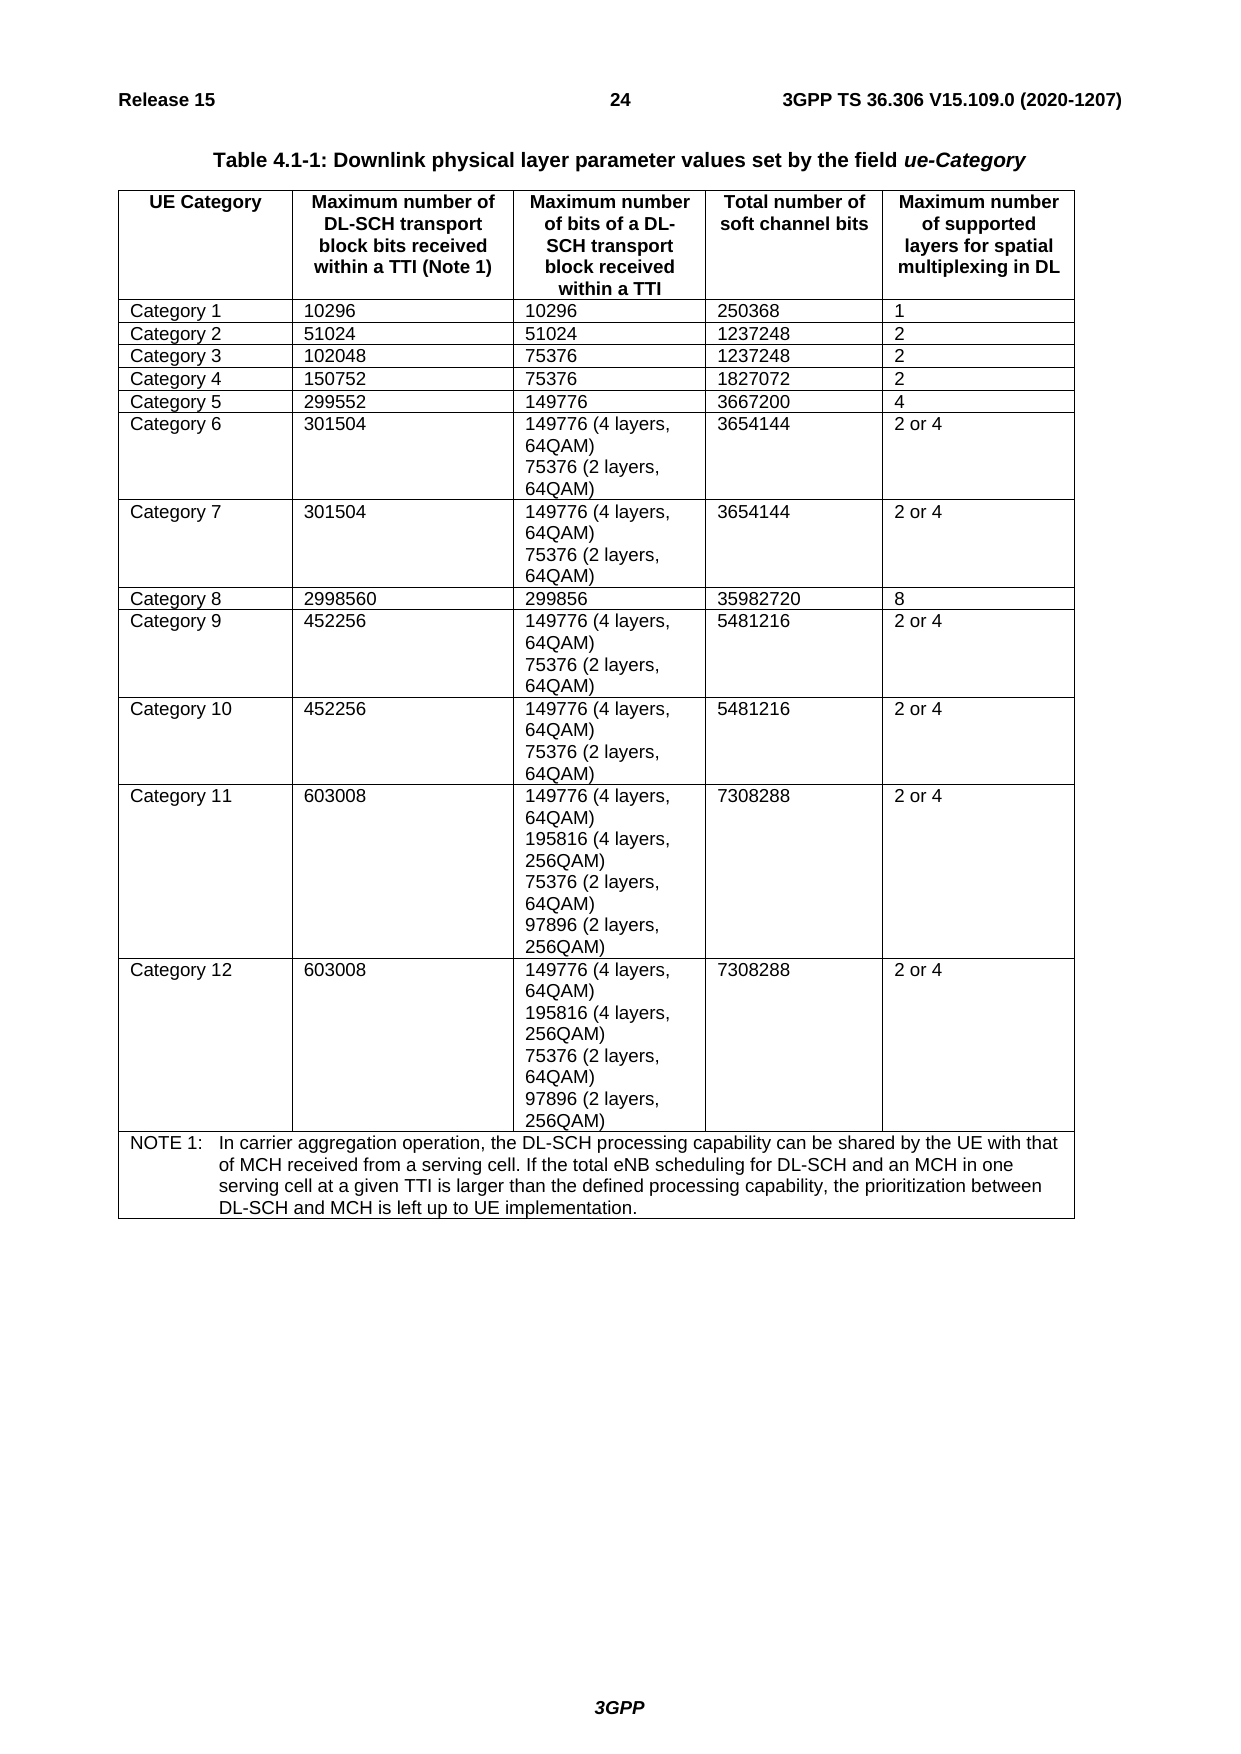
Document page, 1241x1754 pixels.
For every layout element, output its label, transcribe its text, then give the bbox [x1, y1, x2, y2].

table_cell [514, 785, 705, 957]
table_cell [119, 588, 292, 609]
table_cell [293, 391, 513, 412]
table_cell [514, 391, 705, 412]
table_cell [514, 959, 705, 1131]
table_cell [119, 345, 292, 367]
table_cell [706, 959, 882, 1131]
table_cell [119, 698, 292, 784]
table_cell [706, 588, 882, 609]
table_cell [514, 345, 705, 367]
text Table 4.1-1: Downlink physical layer parameter values set by the field ue-Category [118, 147, 1122, 171]
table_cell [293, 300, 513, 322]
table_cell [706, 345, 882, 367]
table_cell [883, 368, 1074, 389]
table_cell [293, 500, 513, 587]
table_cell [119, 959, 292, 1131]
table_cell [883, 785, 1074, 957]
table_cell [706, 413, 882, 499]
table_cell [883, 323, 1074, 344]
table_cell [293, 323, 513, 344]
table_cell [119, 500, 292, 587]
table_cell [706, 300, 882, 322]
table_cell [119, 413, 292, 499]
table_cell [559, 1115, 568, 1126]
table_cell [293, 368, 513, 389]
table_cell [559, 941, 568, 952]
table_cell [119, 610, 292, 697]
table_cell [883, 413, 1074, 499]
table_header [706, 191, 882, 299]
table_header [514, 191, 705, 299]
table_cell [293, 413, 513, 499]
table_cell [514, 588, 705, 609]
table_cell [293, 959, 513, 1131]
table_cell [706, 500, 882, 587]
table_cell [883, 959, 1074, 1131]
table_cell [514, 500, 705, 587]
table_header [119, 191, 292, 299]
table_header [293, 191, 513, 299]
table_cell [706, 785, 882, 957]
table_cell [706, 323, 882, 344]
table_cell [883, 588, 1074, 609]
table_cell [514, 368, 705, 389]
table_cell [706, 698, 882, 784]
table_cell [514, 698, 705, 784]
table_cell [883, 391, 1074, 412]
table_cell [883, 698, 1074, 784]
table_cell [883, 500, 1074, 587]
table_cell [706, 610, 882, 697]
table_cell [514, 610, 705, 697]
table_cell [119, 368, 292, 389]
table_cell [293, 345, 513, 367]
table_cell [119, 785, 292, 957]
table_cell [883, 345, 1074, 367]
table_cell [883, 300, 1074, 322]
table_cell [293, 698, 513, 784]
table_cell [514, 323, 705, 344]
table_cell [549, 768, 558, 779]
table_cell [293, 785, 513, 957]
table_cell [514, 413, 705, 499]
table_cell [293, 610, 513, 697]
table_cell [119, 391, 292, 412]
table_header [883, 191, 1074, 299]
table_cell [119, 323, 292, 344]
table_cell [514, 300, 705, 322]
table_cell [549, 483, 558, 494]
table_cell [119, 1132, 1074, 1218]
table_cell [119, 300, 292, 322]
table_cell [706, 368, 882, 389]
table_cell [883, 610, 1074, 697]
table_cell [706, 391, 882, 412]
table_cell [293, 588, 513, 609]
